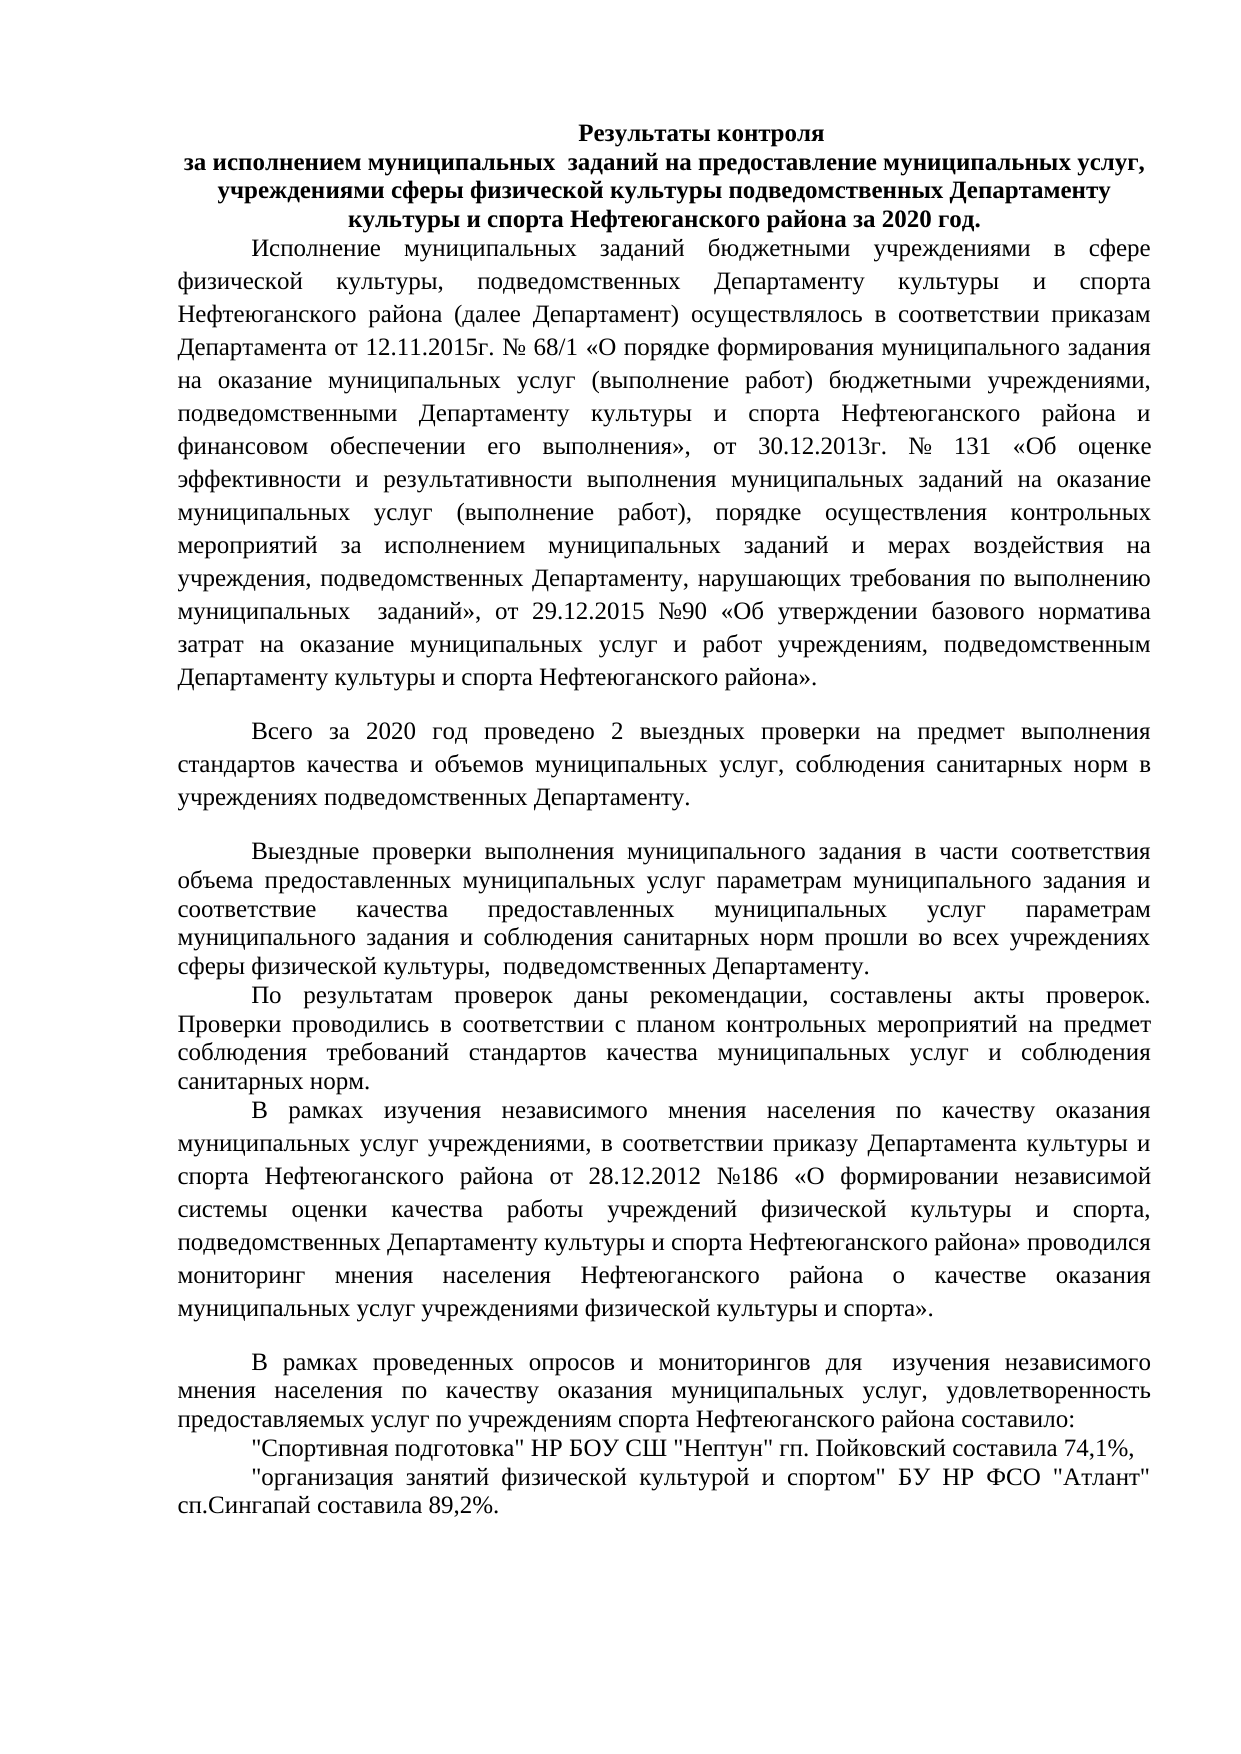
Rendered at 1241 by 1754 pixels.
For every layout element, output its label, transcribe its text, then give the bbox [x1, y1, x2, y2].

text Выездные проверки выполнения муниципального задания в части соответствия объема предоставленных муниципальных услуг параметрам муниципального задания и соответствие качества предоставленных муниципальных услуг параметрам муниципального задания и соблюдения санитарных норм прошли во всех учреждениях сферы физической культуры, подведомственных Департаменту. [177, 836, 1152, 980]
text Результаты контроля [177, 118, 1152, 147]
text Исполнение муниципальных заданий бюджетными учреждениями в сфере физической культуры, подведомственных Департаменту культуры и спорта Нефтеюганского района (далее Департамент) осуществлялось в соответствии приказам Департамента от 12.11.2015г. № 68/1 «О порядке формирования муниципального задания на оказание муниципальных услуг (выполнение работ) бюджетными учреждениями, подведомственными Департаменту культуры и спорта Нефтеюганского района и финансовом обеспечении его выполнения», от 30.12.2013г. № 131 «Об оценке эффективности и результативности выполнения муниципальных заданий на оказание муниципальных услуг (выполнение работ), порядке осуществления контрольных мероприятий за исполнением муниципальных заданий и мерах воздействия на учреждения, подведомственных Департаменту, нарушающих требования по выполнению муниципальных заданий», от 29.12.2015 №90 «Об утверждении базового норматива затрат на оказание муниципальных услуг и работ учреждениям, подведомственным Департаменту культуры и спорта Нефтеюганского района». [177, 233, 1152, 691]
text В рамках проведенных опросов и мониторингов для изучения независимого мнения населения по качеству оказания муниципальных услуг, удовлетворенность предоставляемых услуг по учреждениям спорта Нефтеюганского района составило: [177, 1347, 1152, 1433]
text По результатам проверок даны рекомендации, составлены акты проверок. Проверки проводились в соответствии с планом контрольных мероприятий на предмет соблюдения требований стандартов качества муниципальных услуг и соблюдения санитарных норм. [177, 980, 1152, 1095]
text "Спортивная подготовка" НР БОУ СШ "Нептун" гп. Пойковский составила 74,1%, [177, 1433, 1152, 1462]
text за исполнением муниципальных заданий на предоставление муниципальных услуг, учреждениями сферы физической культуры подведомственных Департаменту культуры и спорта Нефтеюганского района за 2020 год. [177, 147, 1152, 233]
text "организация занятий физической культурой и спортом" БУ НР ФСО "Атлант" сп.Сингапай составила 89,2%. [177, 1462, 1152, 1519]
text Всего за 2020 год проведено 2 выездных проверки на предмет выполнения стандартов качества и объемов муниципальных услуг, соблюдения санитарных норм в учреждениях подведомственных Департаменту. [177, 716, 1152, 811]
text В рамках изучения независимого мнения населения по качеству оказания муниципальных услуг учреждениями, в соответствии приказу Департамента культуры и спорта Нефтеюганского района от 28.12.2012 №186 «О формировании независимой системы оценки качества работы учреждений физической культуры и спорта, подведомственных Департаменту культуры и спорта Нефтеюганского района» проводился мониторинг мнения населения Нефтеюганского района о качестве оказания муниципальных услуг учреждениями физической культуры и спорта». [177, 1095, 1152, 1322]
